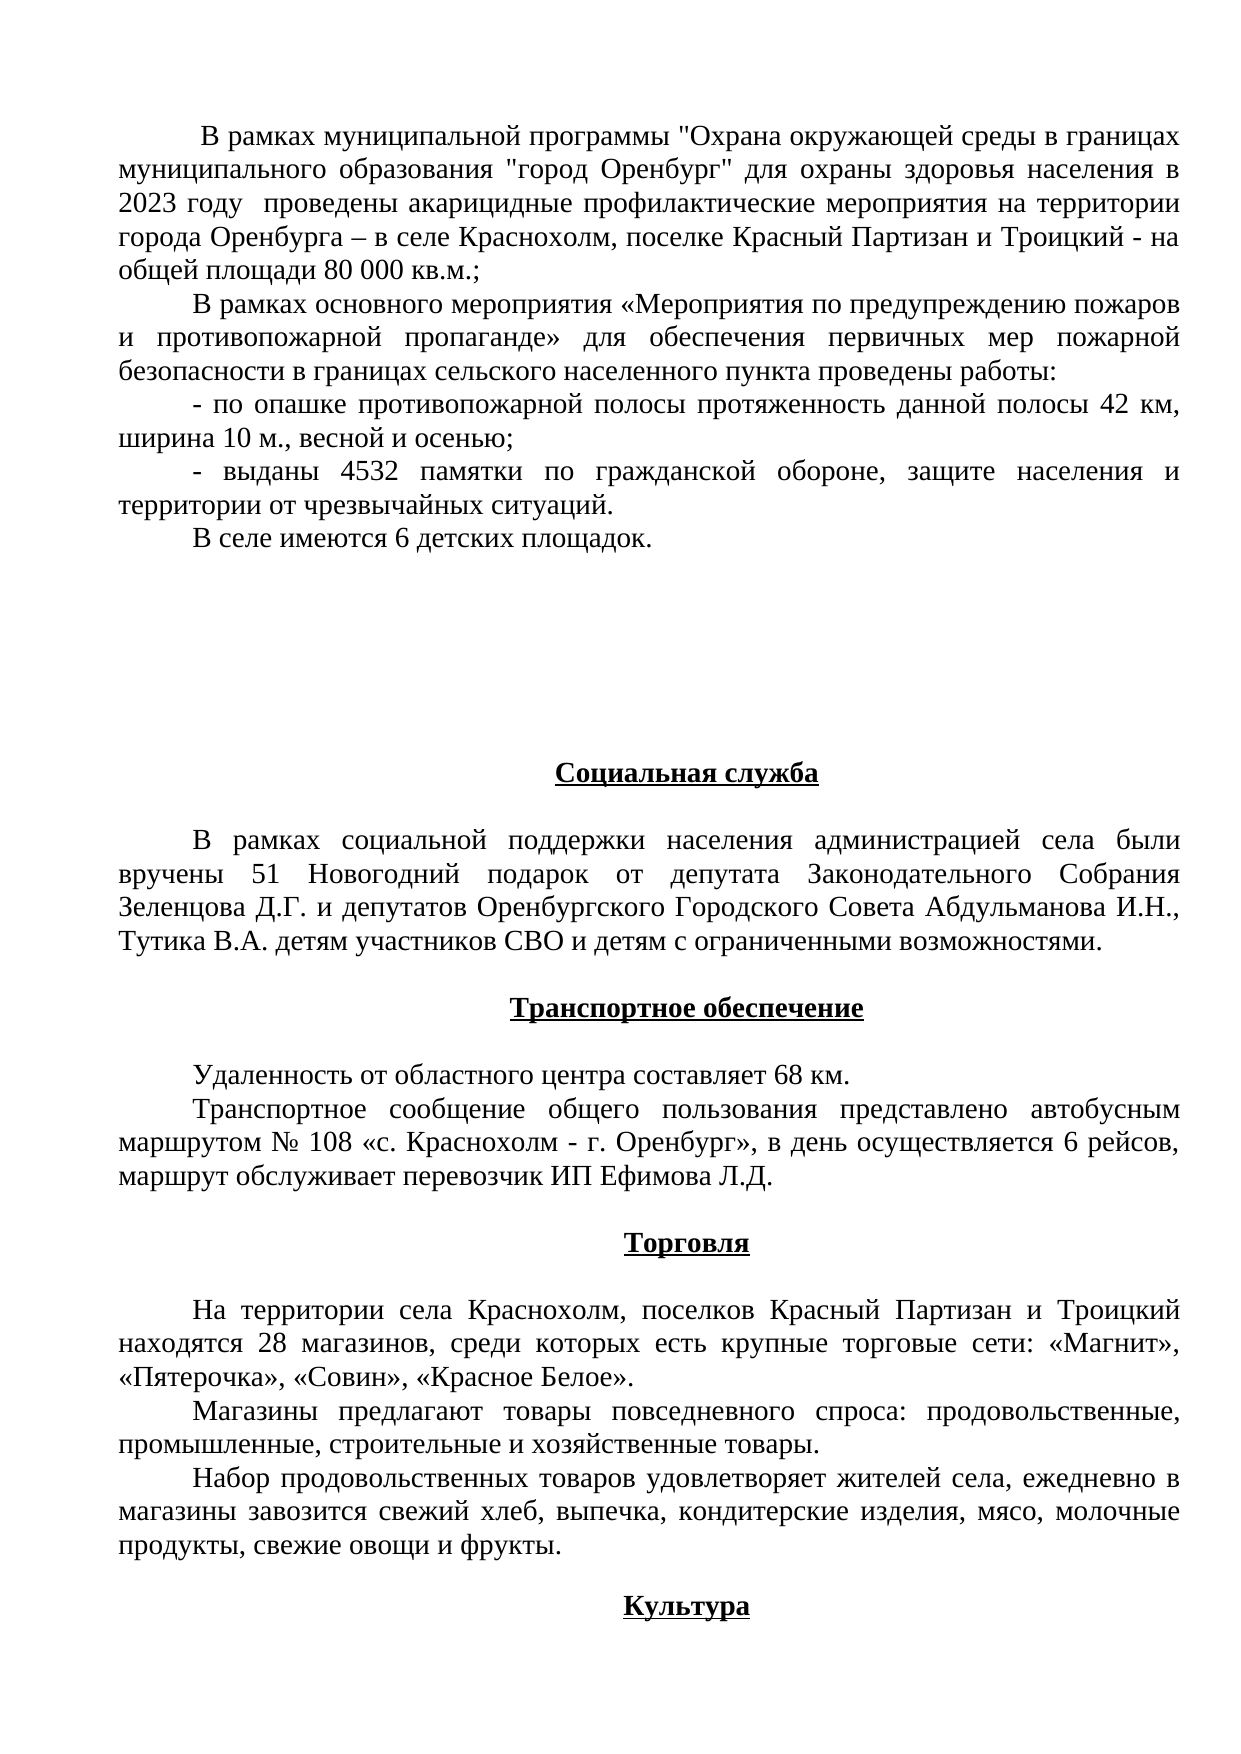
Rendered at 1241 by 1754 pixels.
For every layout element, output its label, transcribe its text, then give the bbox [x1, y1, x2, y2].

text На территории села Краснохолм, поселков Красный Партизан и Троицкий находятся 28 магазинов, среди которых есть крупные торговые сети: «Магнит», «Пятерочка», «Совин», «Красное Белое». [118, 1292, 1181, 1393]
text - выданы 4532 памятки по гражданской обороне, защите населения и территории от чрезвычайных ситуаций. [118, 453, 1181, 521]
text Культура [118, 1588, 1181, 1622]
text - по опашке противопожарной полосы протяженность данной полосы 42 км, ширина 10 м., весной и осенью; [118, 386, 1181, 453]
text Удаленность от областного центра составляет 68 км. [118, 1057, 1181, 1091]
text В рамках социальной поддержки населения администрацией села были вручены 51 Новогодний подарок от депутата Законодательного Собрания Зеленцова Д.Г. и депутатов Оренбургского Городского Совета Абдульманова И.Н., Тутика В.А. детям участников СВО и детям с ограниченными возможностями. [118, 822, 1181, 957]
text В рамках основного мероприятия «Мероприятия по предупреждению пожаров и противопожарной пропаганде» для обеспечения первичных мер пожарной безопасности в границах сельского населенного пункта проведены работы: [118, 286, 1181, 386]
text Социальная служба [118, 755, 1181, 789]
text В селе имеются 6 детских площадок. [118, 521, 1181, 554]
text Набор продовольственных товаров удовлетворяет жителей села, ежедневно в магазины завозится свежий хлеб, выпечка, кондитерские изделия, мясо, молочные продукты, свежие овощи и фрукты. [118, 1460, 1181, 1560]
text Транспортное обеспечение [118, 990, 1181, 1024]
text Транспортное сообщение общего пользования представлено автобусным маршрутом № 108 «с. Краснохолм - г. Оренбург», в день осуществляется 6 рейсов, маршрут обслуживает перевозчик ИП Ефимова Л.Д. [118, 1091, 1181, 1191]
text В рамках муниципальной программы "Охрана окружающей среды в границах муниципального образования "город Оренбург" для охраны здоровья населения в 2023 году проведены акарицидные профилактические мероприятия на территории города Оренбурга – в селе Краснохолм, поселке Красный Партизан и Троицкий - на общей площади 80 000 кв.м.; [118, 118, 1181, 286]
text Торговля [118, 1225, 1181, 1258]
text Магазины предлагают товары повседневного спроса: продовольственные, промышленные, строительные и хозяйственные товары. [118, 1393, 1181, 1460]
